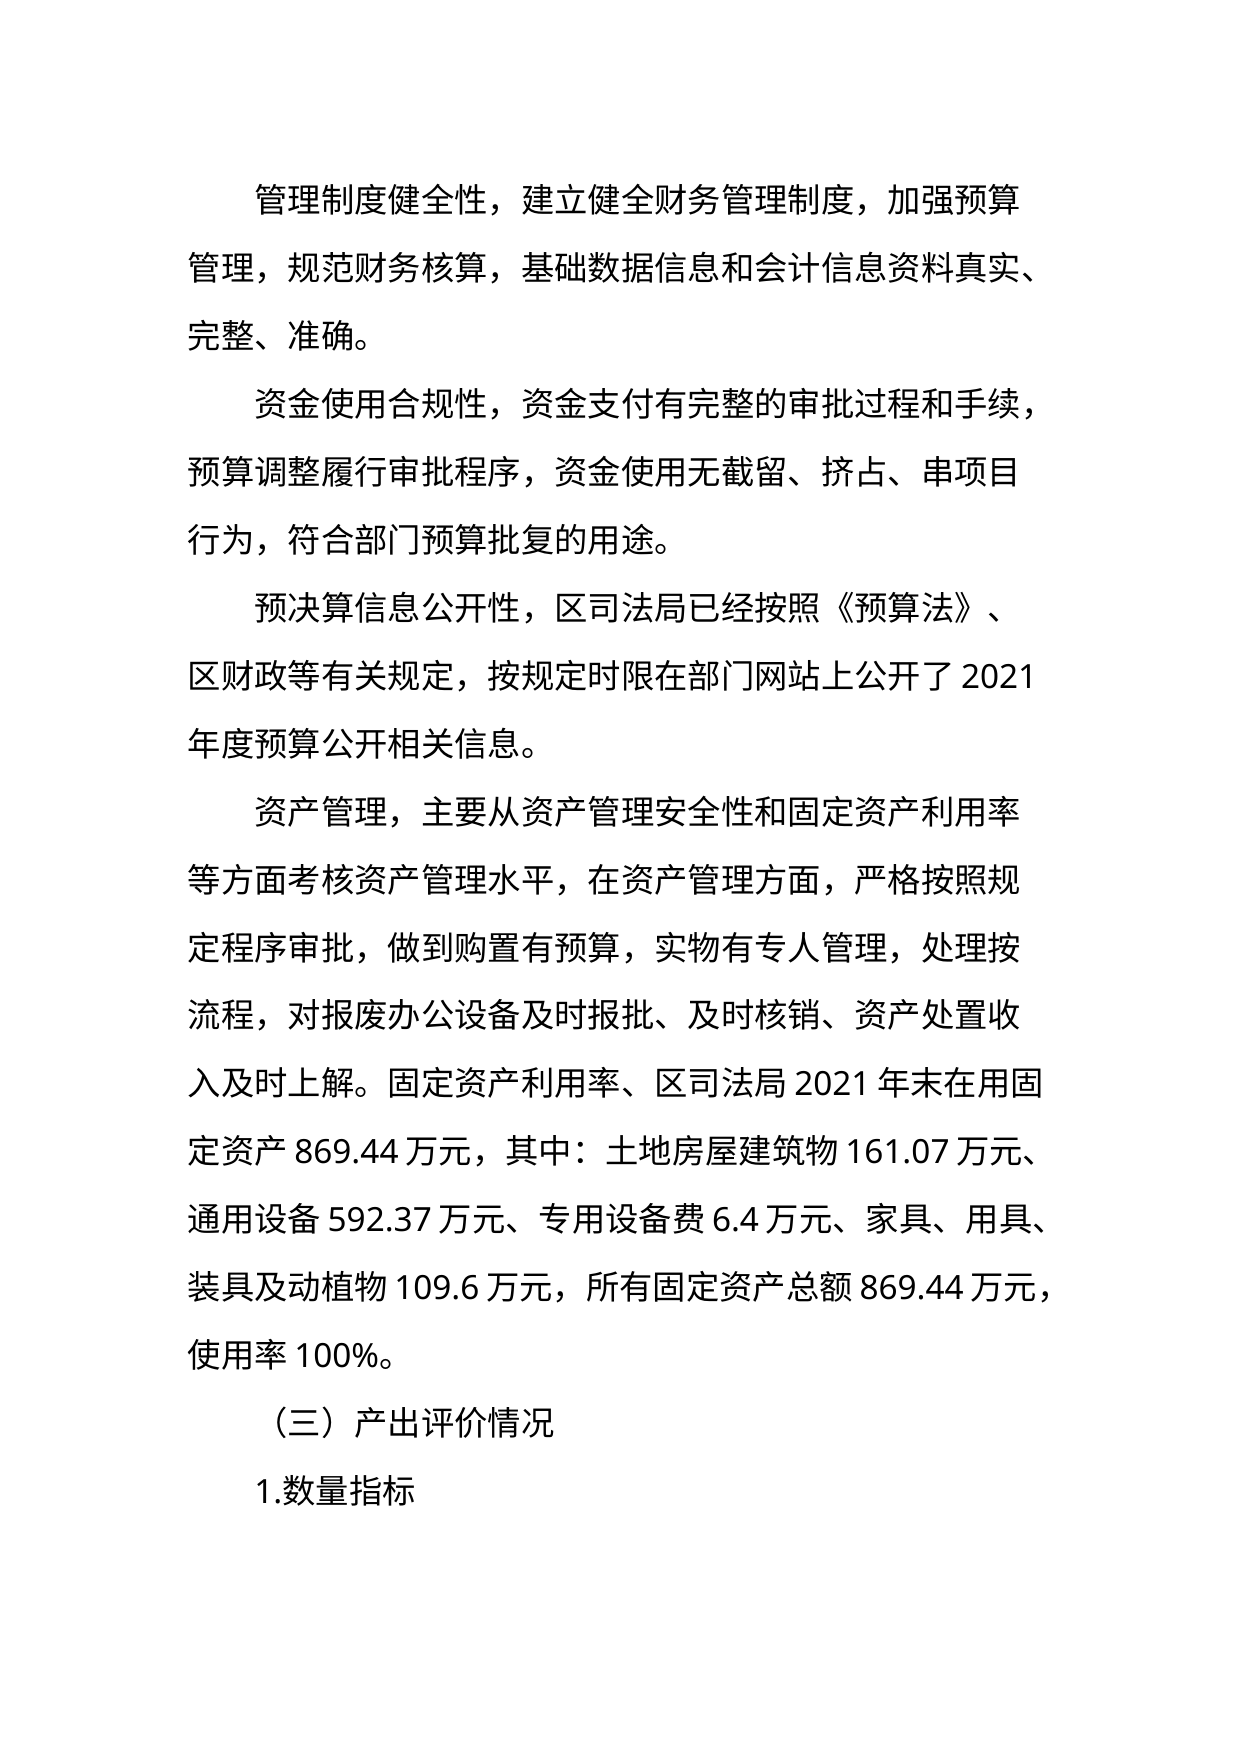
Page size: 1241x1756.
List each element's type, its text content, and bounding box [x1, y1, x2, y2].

text 预决算信息公开性，区司法局已经按照《预算法》、区财政等有关规定，按规定时限在部门网站上公开了2021年度预算公开相关信息。 [187, 572, 1053, 776]
text 资产管理，主要从资产管理安全性和固定资产利用率等方面考核资产管理水平，在资产管理方面，严格按照规定程序审批，做到购置有预算，实物有专人管理，处理按流程，对报废办公设备及时报批、及时核销、资产处置收入及时上解。固定资产利用率、区司法局2021年末在用固定资产869.44万元，其中：土地房屋建筑物161.07万元、通用设备592.37万元、专用设备费6.4万元、家具、用具、装具及动植物109.6万元，所有固定资产总额869.44万元，使用率100%。 [187, 776, 1053, 1387]
text 管理制度健全性，建立健全财务管理制度，加强预算管理，规范财务核算，基础数据信息和会计信息资料真实、完整、准确。 [187, 164, 1053, 368]
text （三）产出评价情况 [187, 1387, 1053, 1455]
text 1.数量指标 [187, 1455, 1053, 1523]
text 资金使用合规性，资金支付有完整的审批过程和手续，预算调整履行审批程序，资金使用无截留、挤占、串项目行为，符合部门预算批复的用途。 [187, 368, 1053, 572]
